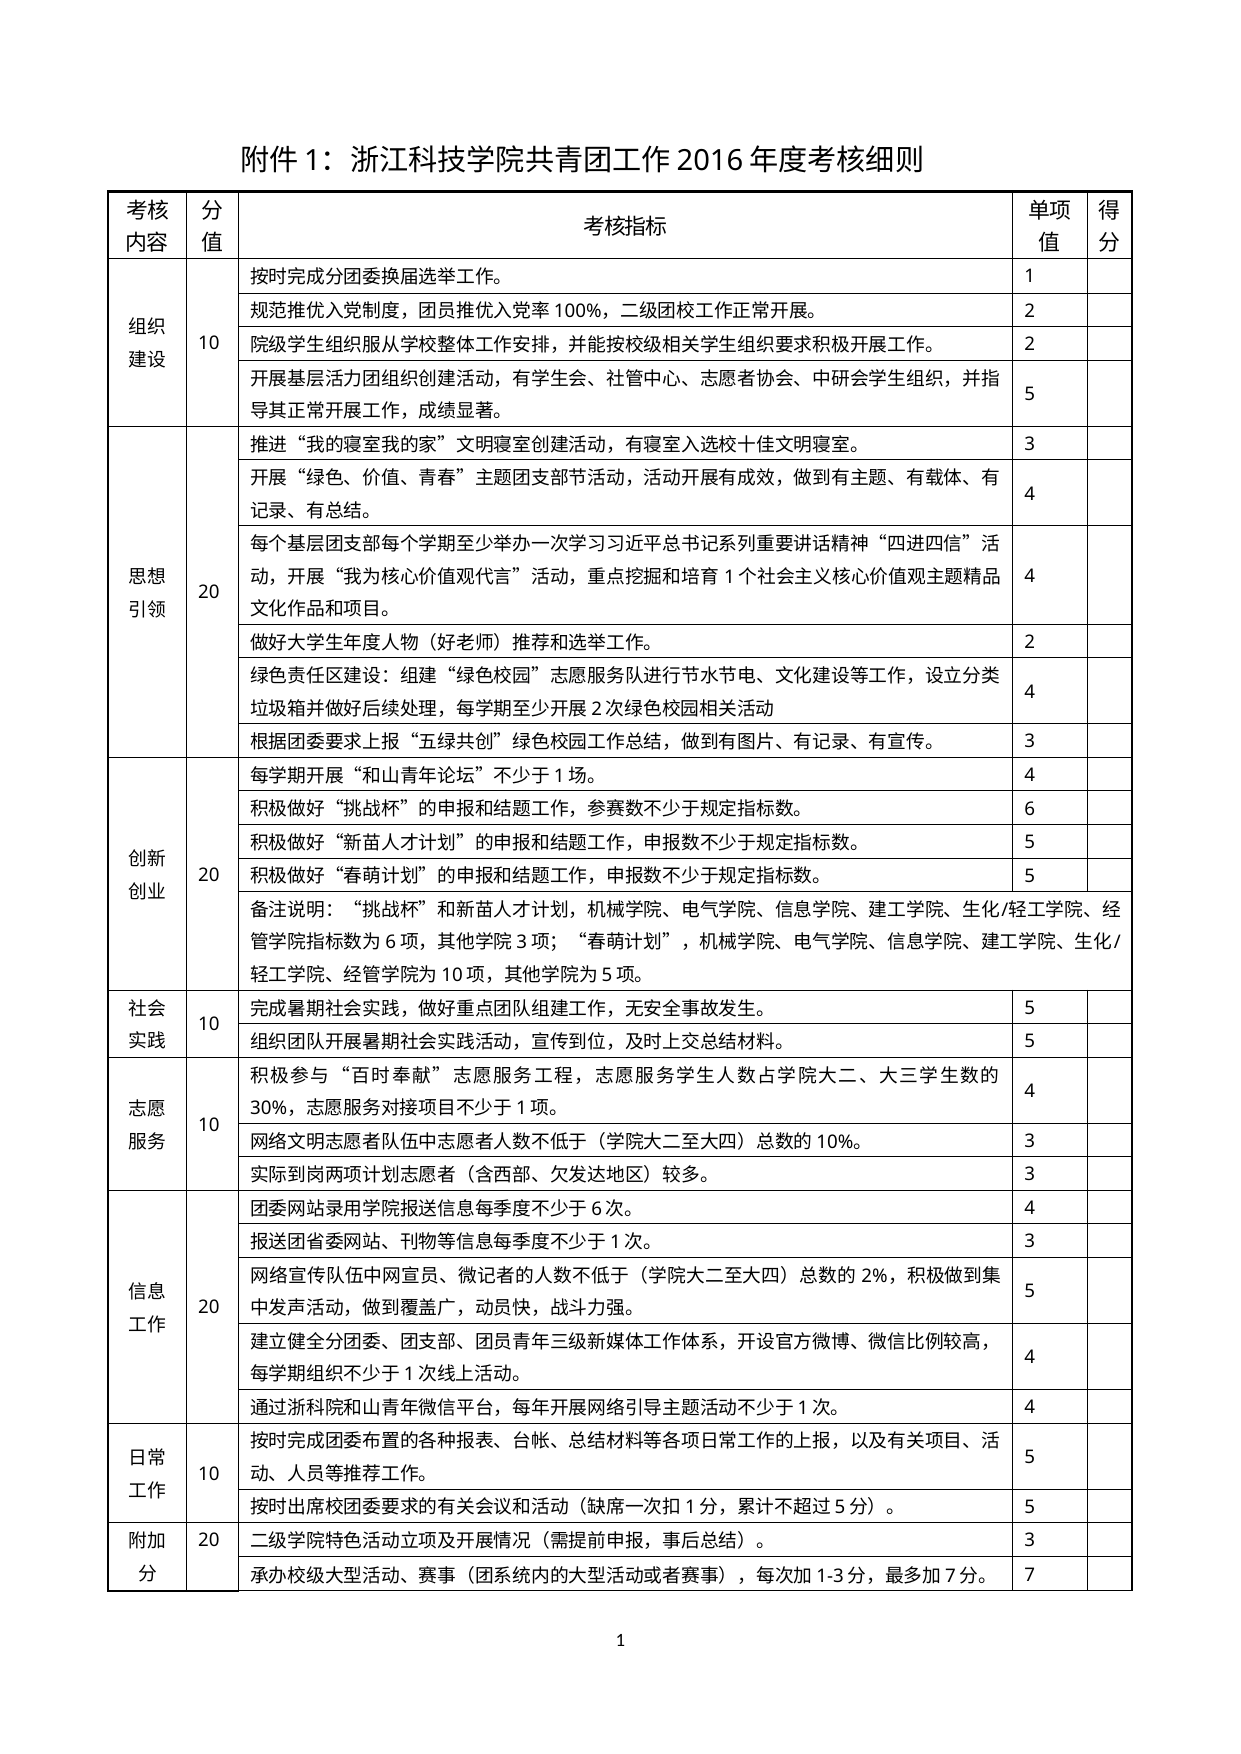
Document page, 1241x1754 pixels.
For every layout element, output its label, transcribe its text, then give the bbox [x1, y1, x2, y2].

table_cell 按时完成团委布置的各种报表、台帐、总结材料等各项日常工作的上报，以及有关项目、活动、人员等推荐工作。 [239, 1424, 1012, 1488]
table_cell 建立健全分团委、团支部、团员青年三级新媒体工作体系，开设官方微博、微信比例较高，每学期组织不少于1次线上活动。 [239, 1324, 1012, 1389]
table_cell 每个基层团支部每个学期至少举办一次学习习近平总书记系列重要讲话精神“四进四信”活动，开展“我为核心价值观代言”活动，重点挖掘和培育1个社会主义核心价值观主题精品文化作品和项目。 [239, 526, 1012, 624]
table_header 分值 [187, 193, 238, 257]
table_cell [1088, 1258, 1131, 1323]
table_cell 报送团省委网站、刊物等信息每季度不少于1次。 [239, 1224, 1012, 1257]
table_cell [1088, 1191, 1131, 1223]
table_cell 积极做好“新苗人才计划”的申报和结题工作，申报数不少于规定指标数。 [239, 825, 1012, 857]
table_cell 承办校级大型活动、赛事（团系统内的大型活动或者赛事），每次加1-3分，最多加7分。 [239, 1557, 1012, 1590]
table_cell 网络宣传队伍中网宣员、微记者的人数不低于（学院大二至大四）总数的2%，积极做到集中发声活动，做到覆盖广，动员快，战斗力强。 [239, 1258, 1012, 1323]
table_cell 实际到岗两项计划志愿者（含西部、欠发达地区）较多。 [239, 1157, 1012, 1190]
table_cell 20 [187, 1191, 238, 1422]
table_cell 按时出席校团委要求的有关会议和活动（缺席一次扣1分，累计不超过5分）。 [239, 1490, 1012, 1522]
table_cell 3 [1013, 1523, 1087, 1556]
table_cell [1088, 1324, 1131, 1389]
table_cell 5 [1013, 1424, 1087, 1488]
table_cell [1088, 259, 1131, 292]
table_cell 4 [1013, 526, 1087, 624]
table_cell [1088, 791, 1131, 824]
table_cell [1088, 758, 1131, 790]
table_cell 团委网站录用学院报送信息每季度不少于6次。 [239, 1191, 1012, 1223]
table_cell 20 [187, 758, 238, 989]
table_cell 6 [1013, 791, 1087, 824]
table_cell 3 [1013, 1124, 1087, 1156]
table_cell 10 [187, 1058, 238, 1190]
table_cell 每学期开展“和山青年论坛”不少于1场。 [239, 758, 1012, 790]
table_cell [1088, 859, 1131, 891]
table_cell 5 [1013, 361, 1087, 426]
table_cell 规范推优入党制度，团员推优入党率100%，二级团校工作正常开展。 [239, 294, 1012, 326]
table_cell 绿色责任区建设：组建“绿色校园”志愿服务队进行节水节电、文化建设等工作，设立分类垃圾箱并做好后续处理，每学期至少开展2次绿色校园相关活动 [239, 658, 1012, 723]
table_cell 5 [1013, 859, 1087, 891]
table_cell 1 [1013, 259, 1087, 292]
table_cell [1088, 825, 1131, 857]
table_cell 院级学生组织服从学校整体工作安排，并能按校级相关学生组织要求积极开展工作。 [239, 327, 1012, 359]
table_cell 5 [1013, 825, 1087, 857]
table_cell 思想引领 [109, 427, 186, 757]
table_cell 4 [1013, 1058, 1087, 1123]
table_cell 信息工作 [109, 1191, 186, 1422]
table_cell 组织团队开展暑期社会实践活动，宣传到位，及时上交总结材料。 [239, 1024, 1012, 1057]
table_header 单项值 [1013, 193, 1087, 257]
table_header 得分 [1088, 193, 1131, 257]
table_cell 开展基层活力团组织创建活动，有学生会、社管中心、志愿者协会、中研会学生组织，并指导其正常开展工作，成绩显著。 [239, 361, 1012, 426]
table_cell 5 [1013, 1024, 1087, 1057]
table_cell 组织建设 [109, 259, 186, 426]
table_cell 附加分 [109, 1523, 186, 1590]
table_cell [1088, 1224, 1131, 1257]
table_cell 社会实践 [109, 991, 186, 1057]
table_cell [1088, 1557, 1131, 1590]
text 附件1：浙江科技学院共青团工作2016年度考核细则 [177, 125, 1063, 190]
table_cell 通过浙科院和山青年微信平台，每年开展网络引导主题活动不少于1次。 [239, 1390, 1012, 1422]
table_cell 4 [1013, 758, 1087, 790]
table_cell 开展“绿色、价值、青春”主题团支部节活动，活动开展有成效，做到有主题、有载体、有记录、有总结。 [239, 460, 1012, 525]
table_cell [1088, 658, 1131, 723]
table_cell [1088, 625, 1131, 657]
table_cell 4 [1013, 460, 1087, 525]
table_cell [1088, 991, 1131, 1023]
table_cell 志愿服务 [109, 1058, 186, 1190]
table_cell 创新创业 [109, 758, 186, 989]
table_cell 3 [1013, 1224, 1087, 1257]
table_cell 网络文明志愿者队伍中志愿者人数不低于（学院大二至大四）总数的10%。 [239, 1124, 1012, 1156]
table_cell 4 [1013, 658, 1087, 723]
table_cell 二级学院特色活动立项及开展情况（需提前申报，事后总结）。 [239, 1523, 1012, 1556]
table_cell [1088, 1058, 1131, 1123]
table_cell 积极做好“春萌计划”的申报和结题工作，申报数不少于规定指标数。 [239, 859, 1012, 891]
table_cell 10 [187, 991, 238, 1057]
table_cell 完成暑期社会实践，做好重点团队组建工作，无安全事故发生。 [239, 991, 1012, 1023]
table_cell 积极做好“挑战杯”的申报和结题工作，参赛数不少于规定指标数。 [239, 791, 1012, 824]
table_cell [1088, 327, 1131, 359]
table_header 考核指标 [239, 193, 1012, 257]
table_cell [1088, 1523, 1131, 1556]
table_cell 2 [1013, 294, 1087, 326]
table_cell 20 [187, 1523, 238, 1590]
table_cell 做好大学生年度人物（好老师）推荐和选举工作。 [239, 625, 1012, 657]
table_cell 4 [1013, 1324, 1087, 1389]
table_cell 根据团委要求上报“五绿共创”绿色校园工作总结，做到有图片、有记录、有宣传。 [239, 724, 1012, 757]
table_cell 10 [187, 1424, 238, 1522]
table_cell 5 [1013, 1490, 1087, 1522]
table_cell 3 [1013, 1157, 1087, 1190]
table_cell 日常工作 [109, 1424, 186, 1522]
table_cell [1088, 526, 1131, 624]
table_cell [1088, 1490, 1131, 1522]
table_cell [1088, 1424, 1131, 1488]
table_cell 5 [1013, 991, 1087, 1023]
table_cell 2 [1013, 327, 1087, 359]
table_cell [1088, 1390, 1131, 1422]
table_cell [1088, 427, 1131, 459]
table_cell [1088, 294, 1131, 326]
table_cell 5 [1013, 1258, 1087, 1323]
table_cell 3 [1013, 724, 1087, 757]
table_cell 4 [1013, 1191, 1087, 1223]
table_cell 备注说明：“挑战杯”和新苗人才计划，机械学院、电气学院、信息学院、建工学院、生化/轻工学院、经管学院指标数为6项，其他学院3项；“春萌计划”，机械学院、电气学院、信息学院、建工学院、生化/轻工学院、经管学院为10项，其他学院为5项。 [239, 892, 1131, 989]
table_cell [1088, 1124, 1131, 1156]
table_cell 7 [1013, 1557, 1087, 1590]
table_cell 3 [1013, 427, 1087, 459]
table_cell [1088, 1024, 1131, 1057]
table_cell [1088, 724, 1131, 757]
table_cell 4 [1013, 1390, 1087, 1422]
table_cell 积极参与“百时奉献”志愿服务工程，志愿服务学生人数占学院大二、大三学生数的30%，志愿服务对接项目不少于1项。 [239, 1058, 1012, 1123]
table_header 考核内容 [109, 193, 186, 257]
table_cell 2 [1013, 625, 1087, 657]
table_cell 推进“我的寝室我的家”文明寝室创建活动，有寝室入选校十佳文明寝室。 [239, 427, 1012, 459]
table_cell [1088, 460, 1131, 525]
table_cell 按时完成分团委换届选举工作。 [239, 259, 1012, 292]
table_cell 20 [187, 427, 238, 757]
table_cell [1088, 1157, 1131, 1190]
table_cell 10 [187, 259, 238, 426]
table_cell [1088, 361, 1131, 426]
